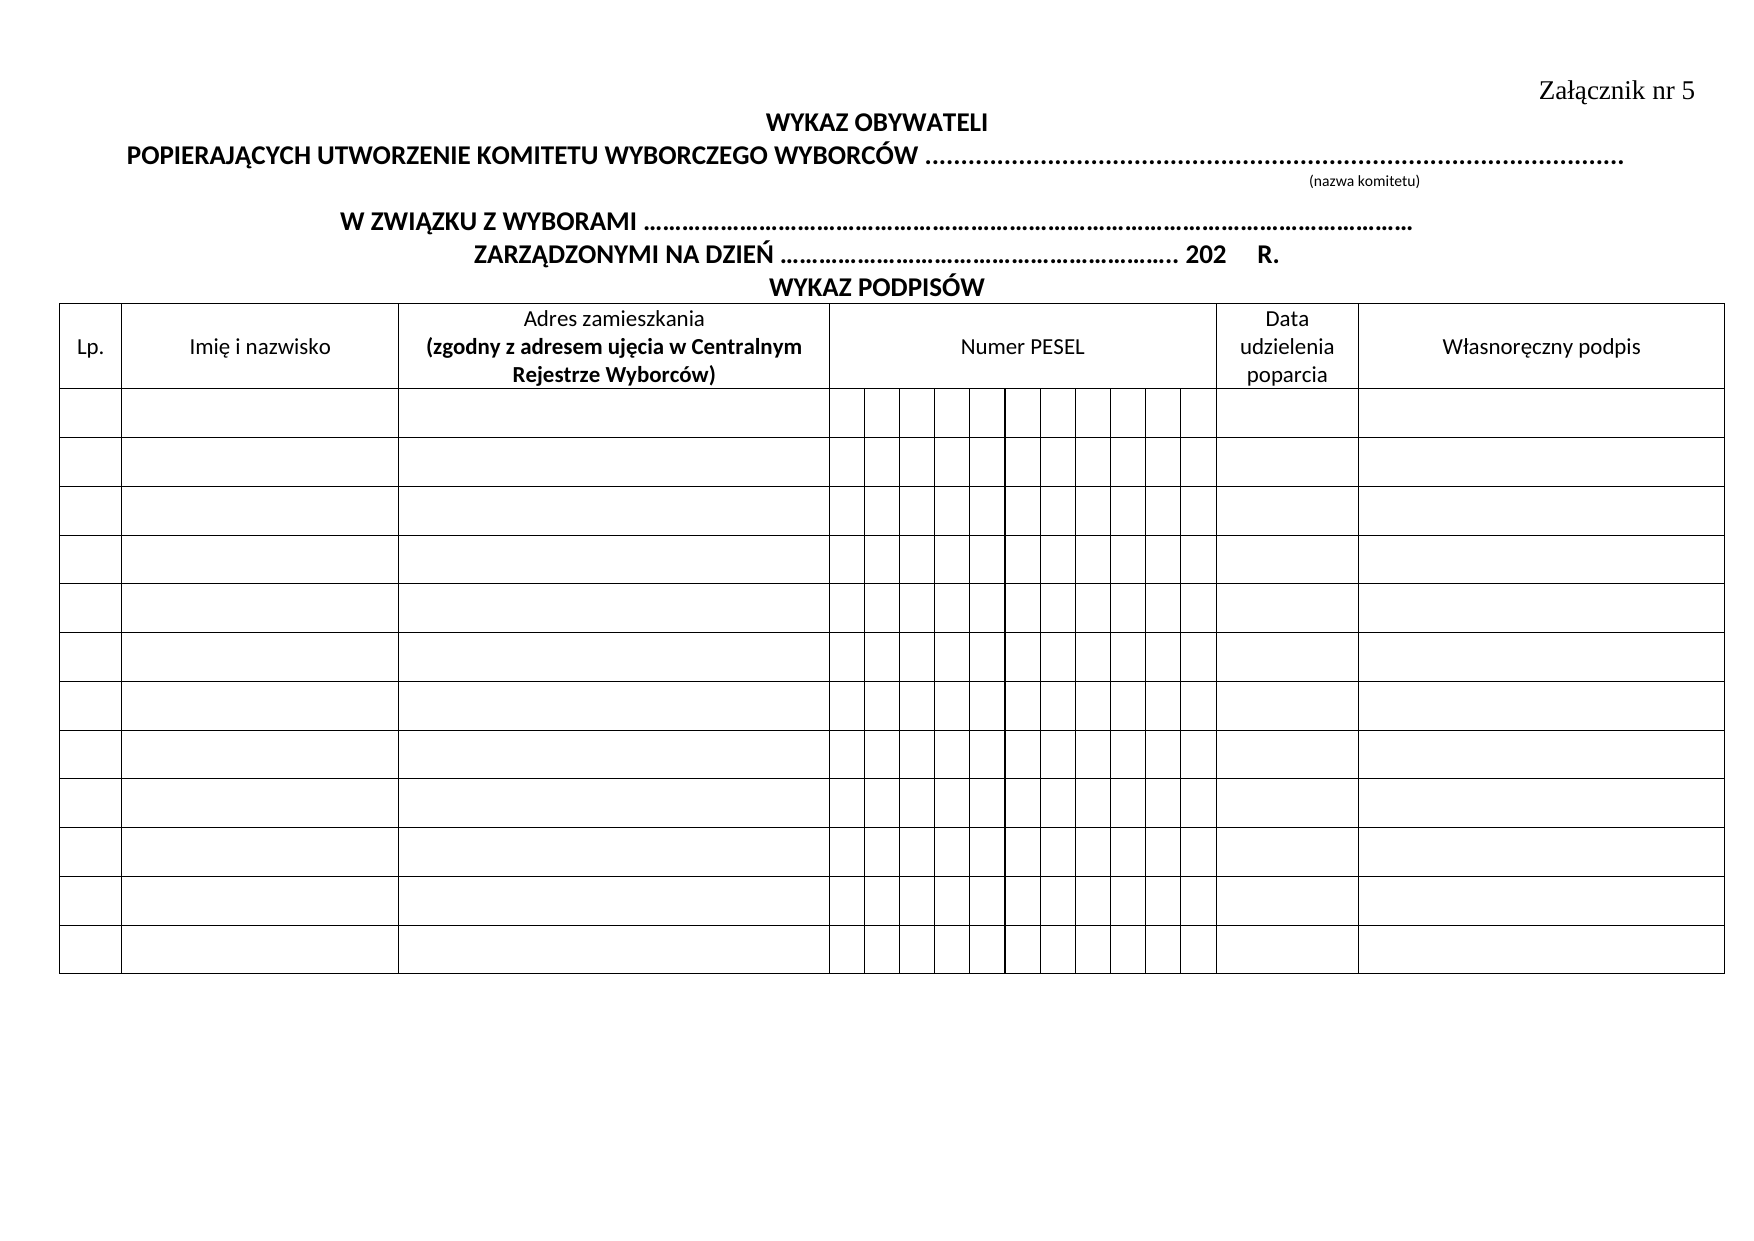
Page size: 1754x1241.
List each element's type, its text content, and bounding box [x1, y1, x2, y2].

table_cell [1076, 487, 1110, 534]
table_cell [1076, 633, 1110, 681]
table_cell [935, 828, 969, 876]
table_cell [935, 731, 969, 778]
table_cell [1146, 633, 1180, 681]
table_cell [1146, 487, 1180, 534]
table_cell [900, 389, 934, 437]
table_cell [865, 633, 899, 681]
table_cell [399, 536, 829, 583]
text ZARZĄDZONYMI NA DZIEŃ …………………………………………………….. 202 R. [59, 237, 1695, 270]
table_cell [1041, 633, 1075, 681]
table_cell [1146, 828, 1180, 876]
table_cell [900, 438, 934, 486]
table_cell [1359, 682, 1724, 729]
table_cell [865, 487, 899, 534]
table_cell [935, 877, 969, 924]
table_cell [1181, 633, 1216, 681]
table_cell [60, 682, 121, 729]
table_cell [122, 731, 398, 778]
table_cell [122, 487, 398, 534]
table_cell [970, 682, 1004, 729]
table_cell [1217, 779, 1358, 827]
table_cell [935, 389, 969, 437]
table_cell [1359, 926, 1724, 973]
table_cell [970, 731, 1004, 778]
table_cell [1041, 682, 1075, 729]
table_cell [1217, 438, 1358, 486]
table_cell [1041, 779, 1075, 827]
table_cell [900, 731, 934, 778]
table_cell [1217, 487, 1358, 534]
table_cell [1076, 536, 1110, 583]
table_cell [60, 633, 121, 681]
table_cell [1146, 779, 1180, 827]
table_cell [1076, 731, 1110, 778]
table_header Imię i nazwisko [122, 304, 398, 388]
table_cell [1181, 731, 1216, 778]
table_cell [830, 536, 864, 583]
text WYKAZ PODPISÓW [59, 270, 1695, 303]
table_cell [1146, 536, 1180, 583]
table_cell [60, 584, 121, 632]
table_cell [1006, 926, 1040, 973]
table_cell [1217, 584, 1358, 632]
table_cell [830, 731, 864, 778]
table_cell [60, 779, 121, 827]
table_cell [399, 779, 829, 827]
table_cell [970, 926, 1004, 973]
table_cell [1181, 584, 1216, 632]
table_cell [1217, 633, 1358, 681]
table_cell [1146, 584, 1180, 632]
table_header Numer PESEL [830, 304, 1216, 388]
table_cell [935, 536, 969, 583]
table_cell [1006, 389, 1040, 437]
text W ZWIĄZKU Z WYBORAMI ………………………………………………………………………………………………………… [59, 204, 1695, 237]
table_cell [1181, 779, 1216, 827]
table_cell [1359, 584, 1724, 632]
table_header Adres zamieszkania (zgodny z adresem ujęcia w Centralnym Rejestrze Wyborców) [399, 304, 829, 388]
table_cell [1111, 828, 1145, 876]
table_cell [60, 536, 121, 583]
table_cell [1217, 926, 1358, 973]
table_cell [1041, 584, 1075, 632]
table_cell [399, 682, 829, 729]
table_cell [865, 682, 899, 729]
table_cell [60, 731, 121, 778]
table_cell [935, 584, 969, 632]
table_cell [1041, 926, 1075, 973]
table_cell [122, 779, 398, 827]
table_cell [935, 633, 969, 681]
table_cell [1111, 877, 1145, 924]
table_cell [865, 779, 899, 827]
text POPIERAJĄCYCH UTWORZENIE KOMITETU WYBORCZEGO WYBORCÓW ................................................................................................. [59, 138, 1695, 171]
table_cell [1181, 536, 1216, 583]
text (nazwa komitetu) [1034, 171, 1695, 204]
table_cell [1006, 438, 1040, 486]
table_cell [830, 389, 864, 437]
table_cell [1041, 487, 1075, 534]
table_cell [399, 828, 829, 876]
table_cell [1111, 731, 1145, 778]
table_cell [830, 682, 864, 729]
table_cell [399, 584, 829, 632]
table_cell [122, 633, 398, 681]
table_cell [60, 487, 121, 534]
table_cell [1181, 926, 1216, 973]
table_cell [1146, 731, 1180, 778]
table_cell [830, 779, 864, 827]
table_cell [1041, 731, 1075, 778]
table_cell [1217, 828, 1358, 876]
table_cell [970, 633, 1004, 681]
table_cell [830, 828, 864, 876]
table_cell [1181, 438, 1216, 486]
table_cell [1076, 438, 1110, 486]
table_cell [935, 438, 969, 486]
table_cell [830, 633, 864, 681]
table_cell [1181, 389, 1216, 437]
table_cell [900, 828, 934, 876]
table_cell [1217, 731, 1358, 778]
table_cell [1111, 389, 1145, 437]
table_cell [1111, 682, 1145, 729]
table_cell [1006, 828, 1040, 876]
table_header Lp. [60, 304, 121, 388]
table_cell [865, 584, 899, 632]
table_cell [1041, 828, 1075, 876]
table_cell [1076, 584, 1110, 632]
table_cell [1146, 926, 1180, 973]
table_cell [935, 487, 969, 534]
text WYKAZ OBYWATELI [59, 105, 1695, 138]
table_cell [865, 389, 899, 437]
table_cell [865, 536, 899, 583]
table_cell [1006, 584, 1040, 632]
table_cell [935, 682, 969, 729]
table_cell [1359, 633, 1724, 681]
table_cell [60, 828, 121, 876]
table_cell [399, 633, 829, 681]
table_cell [1359, 389, 1724, 437]
table_cell [1111, 584, 1145, 632]
table_cell [1217, 389, 1358, 437]
table_cell [1076, 389, 1110, 437]
table_cell [1041, 877, 1075, 924]
table_cell [865, 828, 899, 876]
table_cell [970, 389, 1004, 437]
table_cell [1111, 926, 1145, 973]
table_cell [970, 536, 1004, 583]
table_cell [122, 828, 398, 876]
table_cell [122, 877, 398, 924]
table_cell [1111, 633, 1145, 681]
table_cell [399, 389, 829, 437]
table_cell [830, 926, 864, 973]
table_header Data udzielenia poparcia [1217, 304, 1358, 388]
table_cell [1076, 828, 1110, 876]
table_cell [900, 779, 934, 827]
table_cell [900, 633, 934, 681]
table_cell [865, 438, 899, 486]
table_cell [900, 487, 934, 534]
table_cell [60, 877, 121, 924]
table_cell [970, 877, 1004, 924]
table_cell [1181, 487, 1216, 534]
table_cell [1146, 389, 1180, 437]
table_cell [1041, 536, 1075, 583]
table_cell [1217, 536, 1358, 583]
table_cell [122, 536, 398, 583]
table_cell [122, 926, 398, 973]
table_cell [1359, 731, 1724, 778]
table_cell [830, 584, 864, 632]
table_cell [60, 926, 121, 973]
table_cell [900, 584, 934, 632]
table_cell [1111, 779, 1145, 827]
table_cell [1111, 536, 1145, 583]
table_header Własnoręczny podpis [1359, 304, 1724, 388]
table_cell [1006, 487, 1040, 534]
table_cell [60, 389, 121, 437]
table_cell [970, 584, 1004, 632]
table_cell [122, 584, 398, 632]
table_cell [1217, 682, 1358, 729]
table_cell [970, 779, 1004, 827]
table_cell [1146, 438, 1180, 486]
table_cell [900, 682, 934, 729]
table_cell [865, 926, 899, 973]
table_cell [865, 877, 899, 924]
table_cell [1006, 536, 1040, 583]
table_cell [1359, 877, 1724, 924]
table_cell [900, 536, 934, 583]
table_cell [1146, 877, 1180, 924]
table_cell [1076, 682, 1110, 729]
table_cell [1359, 487, 1724, 534]
table_cell [830, 438, 864, 486]
table_cell [1006, 633, 1040, 681]
table_cell [122, 682, 398, 729]
table_cell [1006, 877, 1040, 924]
table_cell [60, 438, 121, 486]
table_cell [1181, 828, 1216, 876]
table_cell [399, 487, 829, 534]
table_cell [1359, 779, 1724, 827]
table_cell [830, 487, 864, 534]
table_cell [122, 438, 398, 486]
table_cell [1076, 926, 1110, 973]
table_cell [1359, 536, 1724, 583]
table_cell [1076, 877, 1110, 924]
table_cell [1041, 438, 1075, 486]
table_cell [1111, 438, 1145, 486]
table_cell [1006, 731, 1040, 778]
table_cell [1146, 682, 1180, 729]
table_cell [1217, 877, 1358, 924]
table_cell [935, 926, 969, 973]
table_cell [122, 389, 398, 437]
table_cell [399, 438, 829, 486]
table_cell [865, 731, 899, 778]
table_cell [1041, 389, 1075, 437]
table_cell [1181, 877, 1216, 924]
table_cell [1111, 487, 1145, 534]
table_cell [970, 438, 1004, 486]
table_cell [970, 828, 1004, 876]
table_cell [935, 779, 969, 827]
table_cell [399, 926, 829, 973]
table_cell [1359, 828, 1724, 876]
table_cell [399, 731, 829, 778]
table_cell [1076, 779, 1110, 827]
table_cell [1006, 779, 1040, 827]
table_cell [830, 877, 864, 924]
table_cell [399, 877, 829, 924]
table_cell [1359, 438, 1724, 486]
table_cell [1006, 682, 1040, 729]
table_cell [1181, 682, 1216, 729]
table_cell [900, 926, 934, 973]
table_cell [900, 877, 934, 924]
table_cell [970, 487, 1004, 534]
